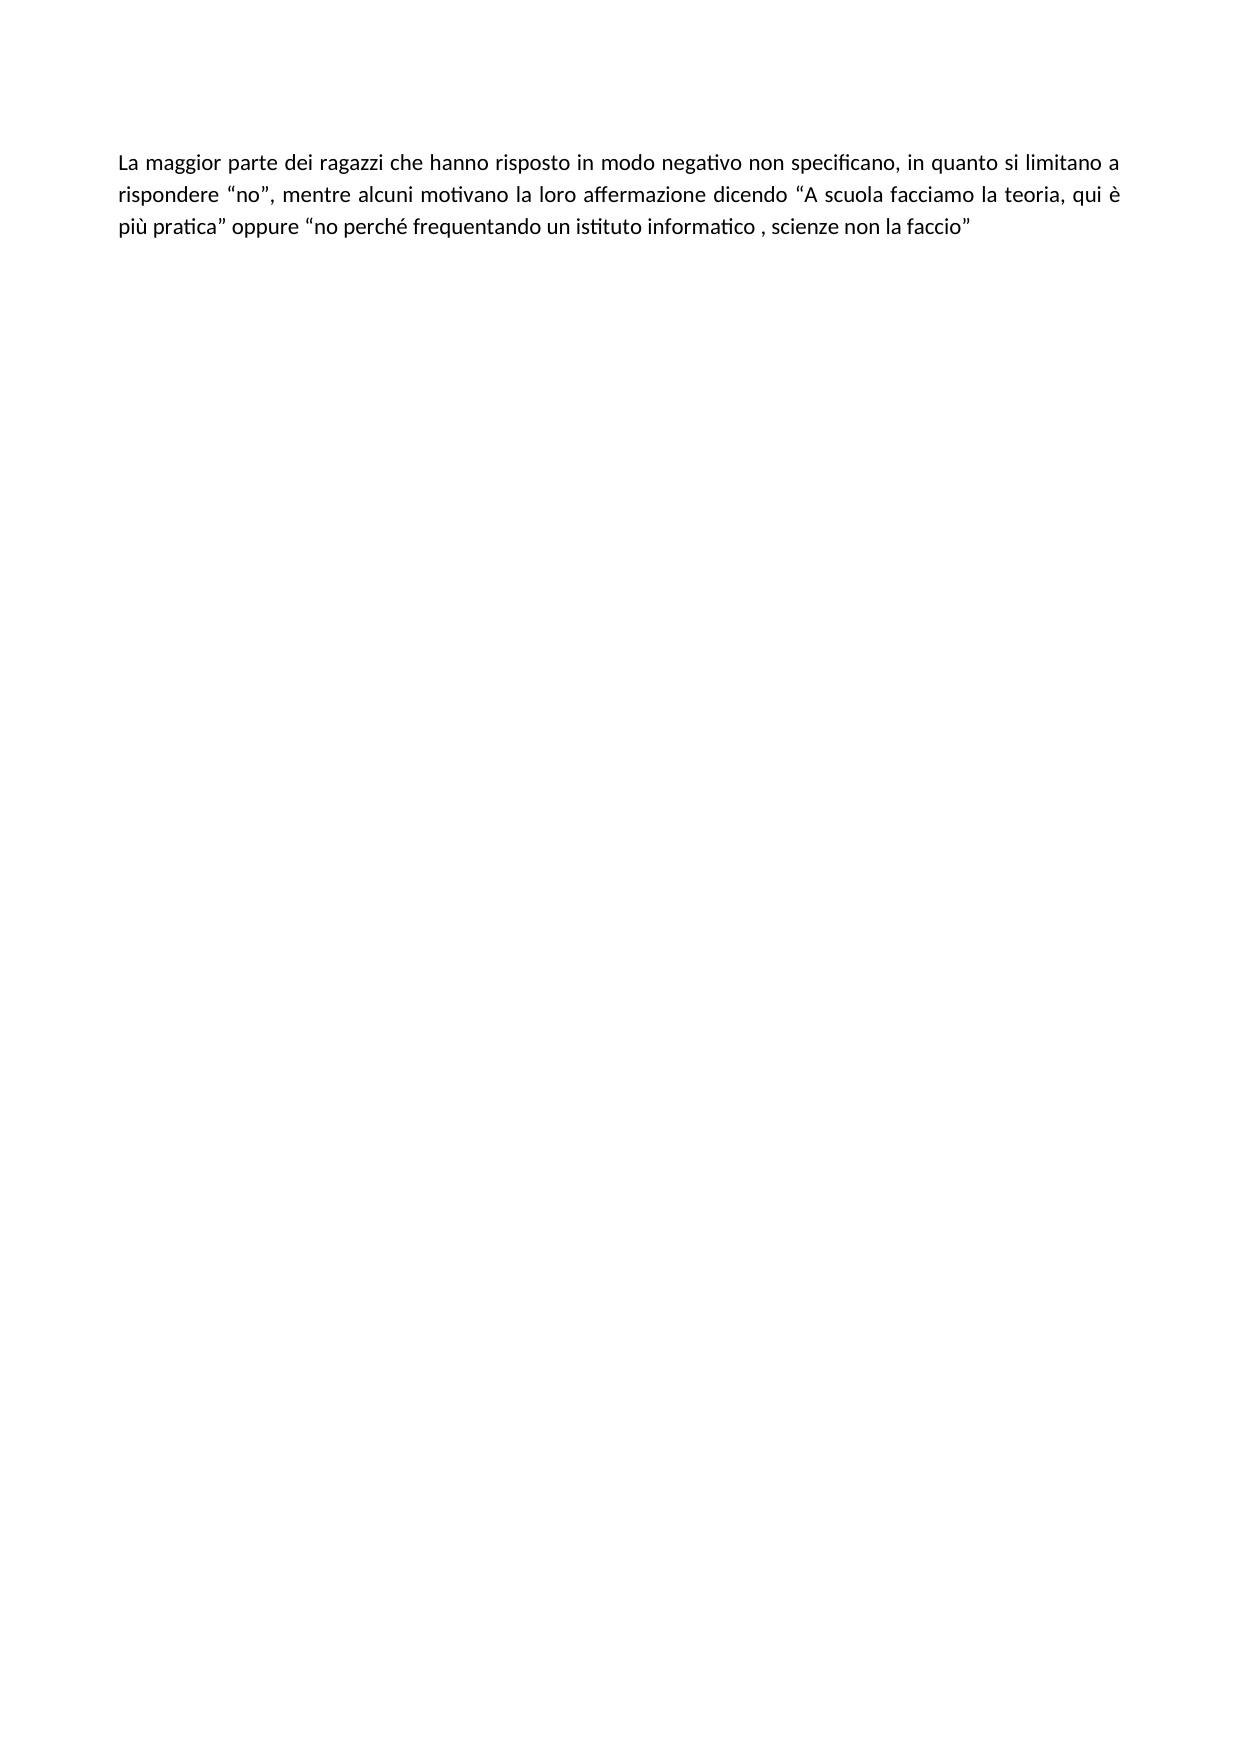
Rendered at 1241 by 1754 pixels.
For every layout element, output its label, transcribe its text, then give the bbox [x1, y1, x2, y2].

text La maggior parte dei ragazzi che hanno risposto in modo negativo non specificano, in quanto si limitano a rispondere “no”, mentre alcuni motivano la loro affermazione dicendo “A scuola facciamo la teoria, qui è più pratica” oppure “no perché frequentando un istituto informatico , scienze non la faccio” [118, 148, 1122, 240]
